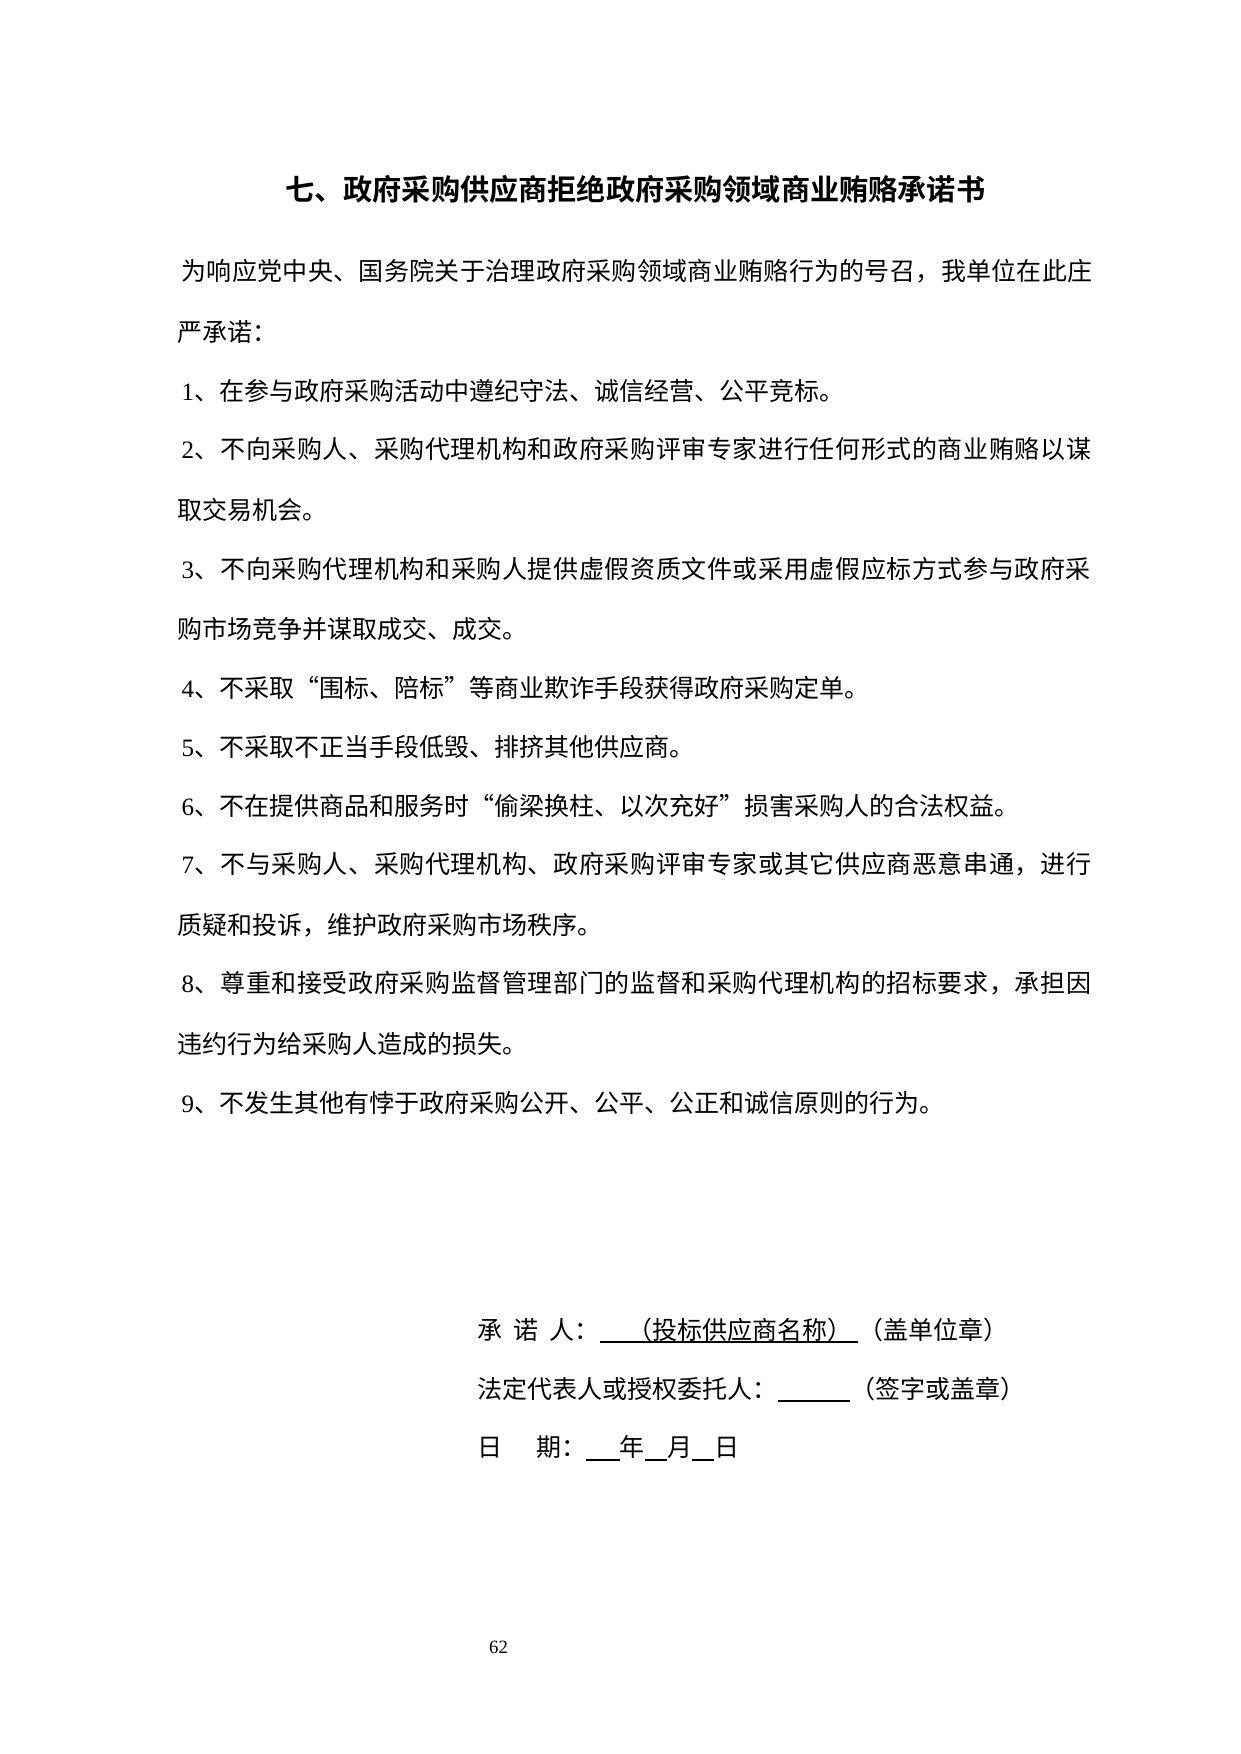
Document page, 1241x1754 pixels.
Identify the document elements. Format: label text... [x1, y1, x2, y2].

text 日 期： 年 月 日 [177, 1426, 1093, 1466]
text 4、不采取“围标、陪标”等商业欺诈手段获得政府采购定单。 [177, 667, 1093, 707]
text 法定代表人或授权委托人： （签字或盖章） [177, 1367, 1093, 1407]
text 6、不在提供商品和服务时“偷梁换柱、以次充好”损害采购人的合法权益。 [177, 784, 1093, 824]
text 1、在参与政府采购活动中遵纪守法、诚信经营、公平竞标。 [177, 369, 1093, 410]
text 承 诺 人： （投标供应商名称） （盖单位章） [177, 1308, 1093, 1349]
text 9、不发生其他有悖于政府采购公开、公平、公正和诚信原则的行为。 [177, 1081, 1093, 1122]
text 5、不采取不正当手段低毁、排挤其他供应商。 [177, 725, 1093, 766]
text 为响应党中央、国务院关于治理政府采购领域商业贿赂行为的号召，我单位在此庄严承诺： [177, 250, 1093, 351]
text 7、不与采购人、采购代理机构、政府采购评审专家或其它供应商恶意串通，进行质疑和投诉，维护政府采购市场秩序。 [177, 842, 1093, 944]
text 七、政府采购供应商拒绝政府采购领域商业贿赂承诺书 [177, 148, 1093, 229]
text 8、尊重和接受政府采购监督管理部门的监督和采购代理机构的招标要求，承担因违约行为给采购人造成的损失。 [177, 962, 1093, 1063]
text 2、不向采购人、采购代理机构和政府采购评审专家进行任何形式的商业贿赂以谋取交易机会。 [177, 428, 1093, 529]
text 3、不向采购代理机构和采购人提供虚假资质文件或采用虚假应标方式参与政府采购市场竞争并谋取成交、成交。 [177, 547, 1093, 648]
